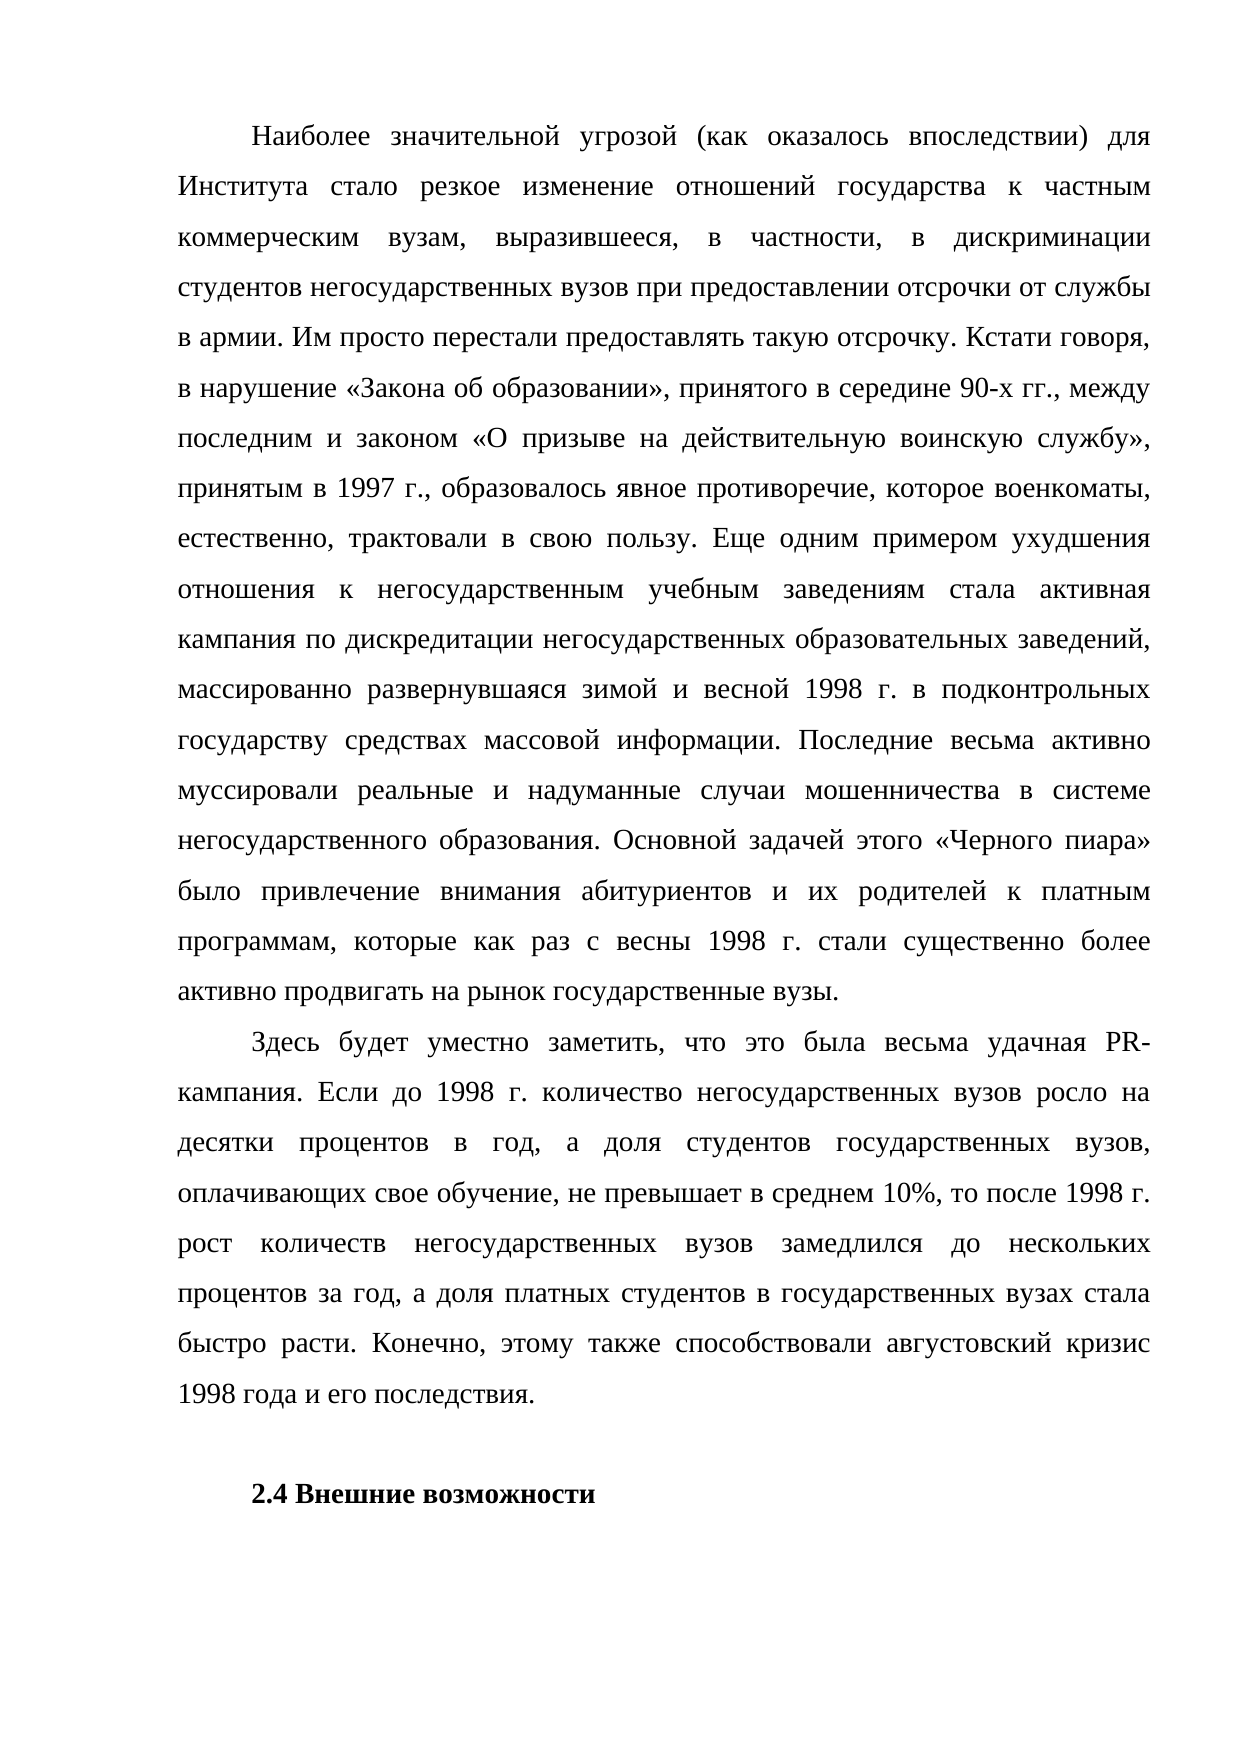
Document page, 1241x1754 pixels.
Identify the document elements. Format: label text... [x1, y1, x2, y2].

text 2.4 Внешние возможности [177, 1477, 1152, 1510]
text Здесь будет уместно заметить, что это была весьма удачная PR-кампания. Если до . количество негосударственных вузов росло на десятки процентов в год, а доля студентов государственных вузов, оплачивающих свое обучение, не превышает в среднем 10%, то после . рост количеств негосударственных вузов замедлился до нескольких процентов за год, а доля платных студентов в государственных вузах стала быстро расти. Конечно, этому также способствовали августовский кризис 1998 года и его последствия. [177, 1024, 1152, 1409]
text Наиболее значительной угрозой (как оказалось впоследствии) для Института стало резкое изменение отношений государства к частным коммерческим вузам, выразившееся, в частности, в дискриминации студентов негосударственных вузов при предоставлении отсрочки от службы в армии. Им просто перестали предоставлять такую отсрочку. Кстати говоря, в нарушение «Закона об образовании», принятого в середине 90-х гг., между последним и законом «О призыве на действительную воинскую службу», принятым в ., образовалось явное противоречие, которое военкоматы, естественно, трактовали в свою пользу. Еще одним примером ухудшения отношения к негосударственным учебным заведениям стала активная кампания по дискредитации негосударственных образовательных заведений, массированно развернувшаяся зимой и весной . в подконтрольных государству средствах массовой информации. Последние весьма активно муссировали реальные и надуманные случаи мошенничества в системе негосударственного образования. Основной задачей этого «Черного пиара» было привлечение внимания абитуриентов и их родителей к платным программам, которые как раз с весны . стали существенно более активно продвигать на рынок государственные вузы. [177, 118, 1152, 1007]
